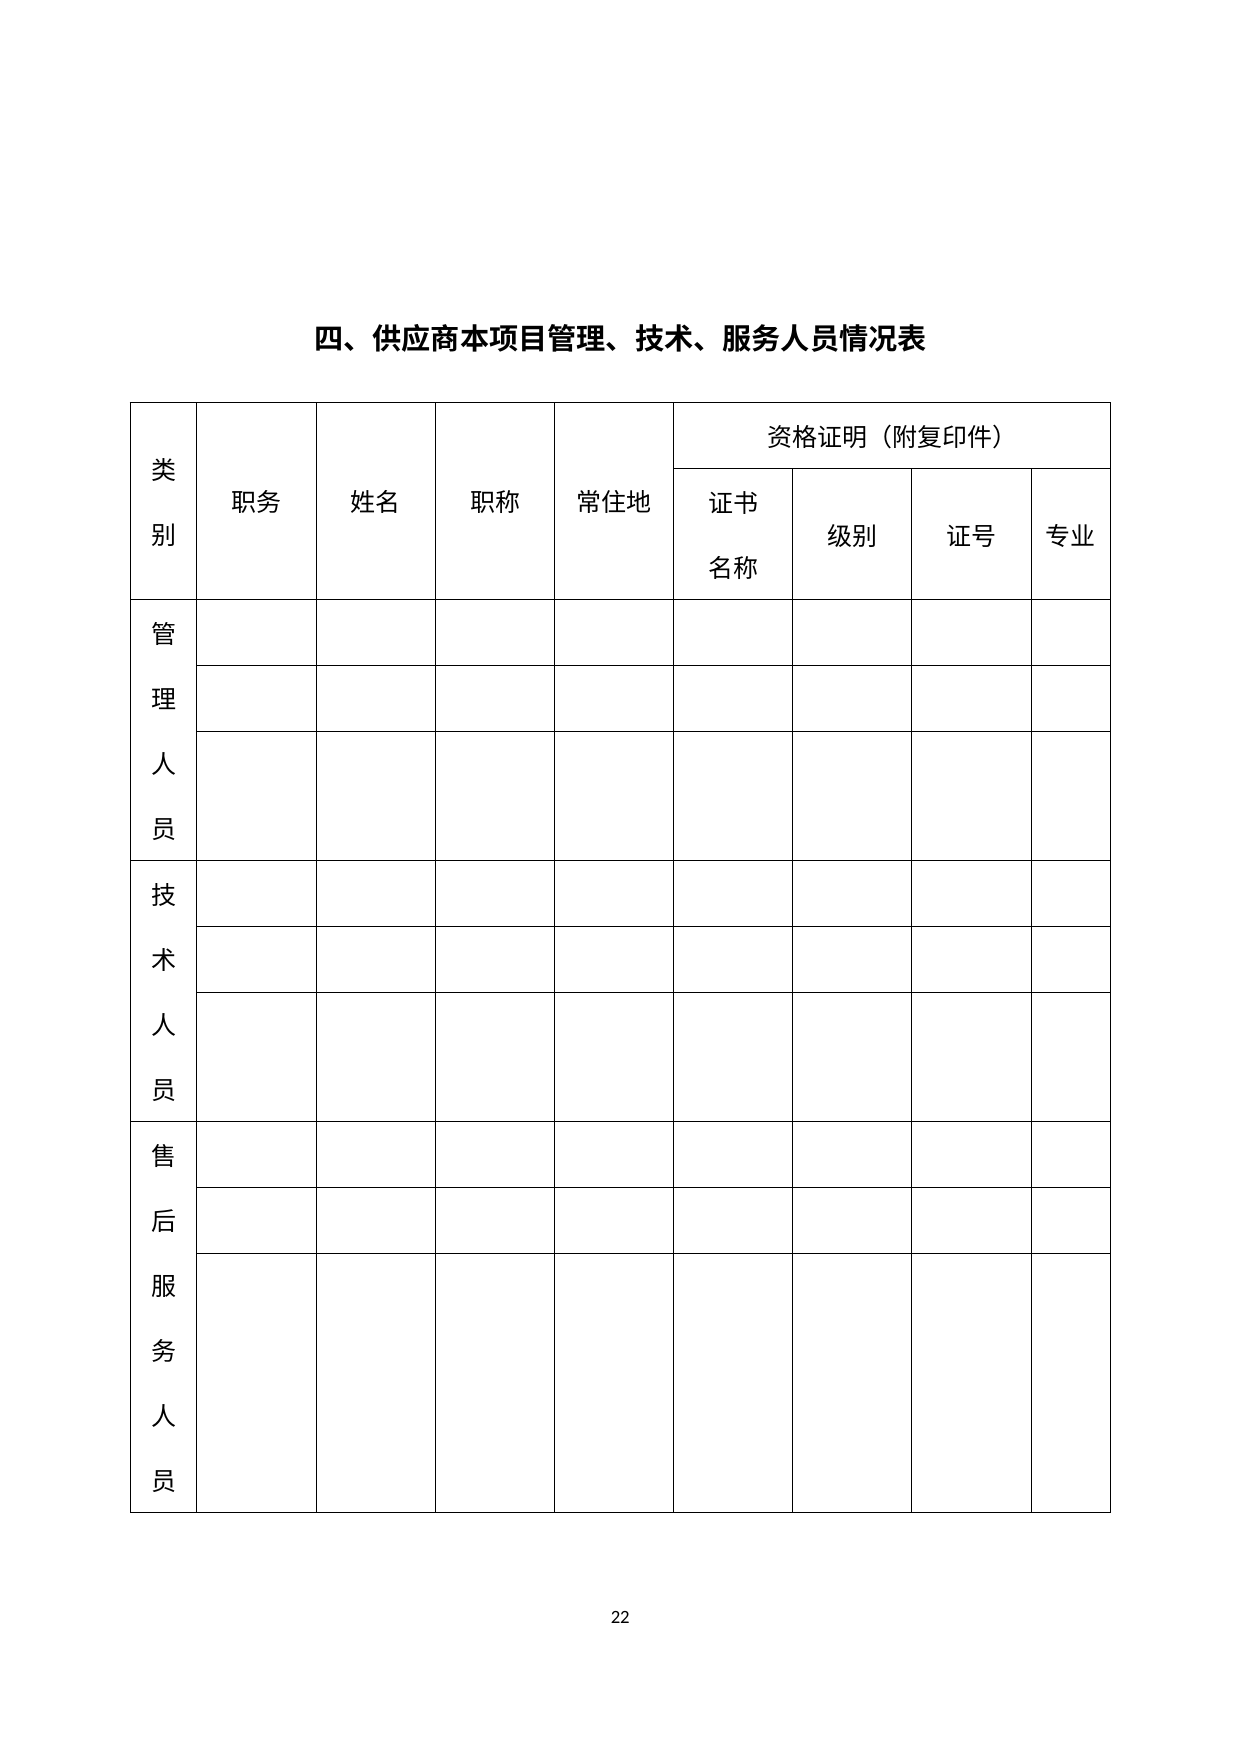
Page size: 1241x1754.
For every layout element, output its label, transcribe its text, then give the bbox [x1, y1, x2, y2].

table_cell [912, 861, 1031, 926]
table_cell [197, 600, 316, 665]
table_cell [317, 1254, 435, 1512]
table_cell [912, 666, 1031, 731]
table_cell [793, 927, 911, 992]
table_cell [197, 993, 316, 1121]
table_cell [555, 666, 673, 731]
table_cell [436, 993, 554, 1121]
table_cell [674, 993, 792, 1121]
table_cell [674, 732, 792, 860]
table_cell [197, 927, 316, 992]
table_cell 证号 [912, 469, 1031, 599]
table_cell [912, 600, 1031, 665]
table_cell 管理 人员 [131, 600, 196, 860]
table_cell [555, 600, 673, 665]
table_cell [1032, 861, 1110, 926]
table_cell [436, 1188, 554, 1253]
table_cell [317, 732, 435, 860]
table_cell [1032, 993, 1110, 1121]
table_cell [317, 1188, 435, 1253]
table_cell 专业 [1032, 469, 1110, 599]
table_cell [793, 1188, 911, 1253]
table_cell [317, 666, 435, 731]
table_cell [197, 732, 316, 860]
table_cell [436, 927, 554, 992]
table_cell 级别 [793, 469, 911, 599]
table_cell [436, 1122, 554, 1187]
table_cell [793, 666, 911, 731]
table_cell [197, 666, 316, 731]
table_cell [317, 861, 435, 926]
table_cell [1032, 1122, 1110, 1187]
table_header 资格证明（附复印件） [674, 403, 1110, 468]
table_cell [555, 861, 673, 926]
table_cell [793, 1122, 911, 1187]
table_cell [793, 600, 911, 665]
text 四、供应商本项目管理、技术、服务人员情况表 [187, 304, 1053, 369]
table_cell 售后服务人员 [131, 1122, 196, 1512]
table_cell [674, 927, 792, 992]
table_cell [793, 732, 911, 860]
table_cell [317, 993, 435, 1121]
table_cell [555, 1122, 673, 1187]
table_header 职称 [436, 403, 554, 599]
table_cell [793, 1254, 911, 1512]
table_cell [912, 732, 1031, 860]
table_cell [793, 993, 911, 1121]
table_cell [555, 993, 673, 1121]
table_cell 证书 名称 [674, 469, 792, 599]
table_cell [1032, 666, 1110, 731]
table_cell [1032, 927, 1110, 992]
table_cell [436, 861, 554, 926]
table_cell 技术 人员 [131, 861, 196, 1121]
table_cell [674, 1188, 792, 1253]
table_cell [197, 1188, 316, 1253]
table_cell [912, 927, 1031, 992]
table_cell [436, 666, 554, 731]
table_header 类别 [131, 403, 196, 599]
table_cell [436, 732, 554, 860]
table_cell [317, 927, 435, 992]
table_cell [793, 861, 911, 926]
table_cell [317, 1122, 435, 1187]
table_cell [555, 1188, 673, 1253]
table_cell [436, 600, 554, 665]
table_cell [912, 1122, 1031, 1187]
table_cell [197, 861, 316, 926]
table_cell [555, 732, 673, 860]
table_cell [674, 861, 792, 926]
table_cell [912, 1254, 1031, 1512]
table_cell [197, 1122, 316, 1187]
table_cell [674, 1122, 792, 1187]
table_cell [317, 600, 435, 665]
table_cell [674, 1254, 792, 1512]
table_header 职务 [197, 403, 316, 599]
table_cell [555, 927, 673, 992]
table_cell [1032, 732, 1110, 860]
table_cell [436, 1254, 554, 1512]
table_header 常住地 [555, 403, 673, 599]
table_cell [674, 600, 792, 665]
table_cell [197, 1254, 316, 1512]
table_cell [912, 1188, 1031, 1253]
table_cell [1032, 600, 1110, 665]
table_header 姓名 [317, 403, 435, 599]
table_cell [912, 993, 1031, 1121]
table_cell [1032, 1254, 1110, 1512]
table_cell [1032, 1188, 1110, 1253]
table_cell [555, 1254, 673, 1512]
table_cell [674, 666, 792, 731]
